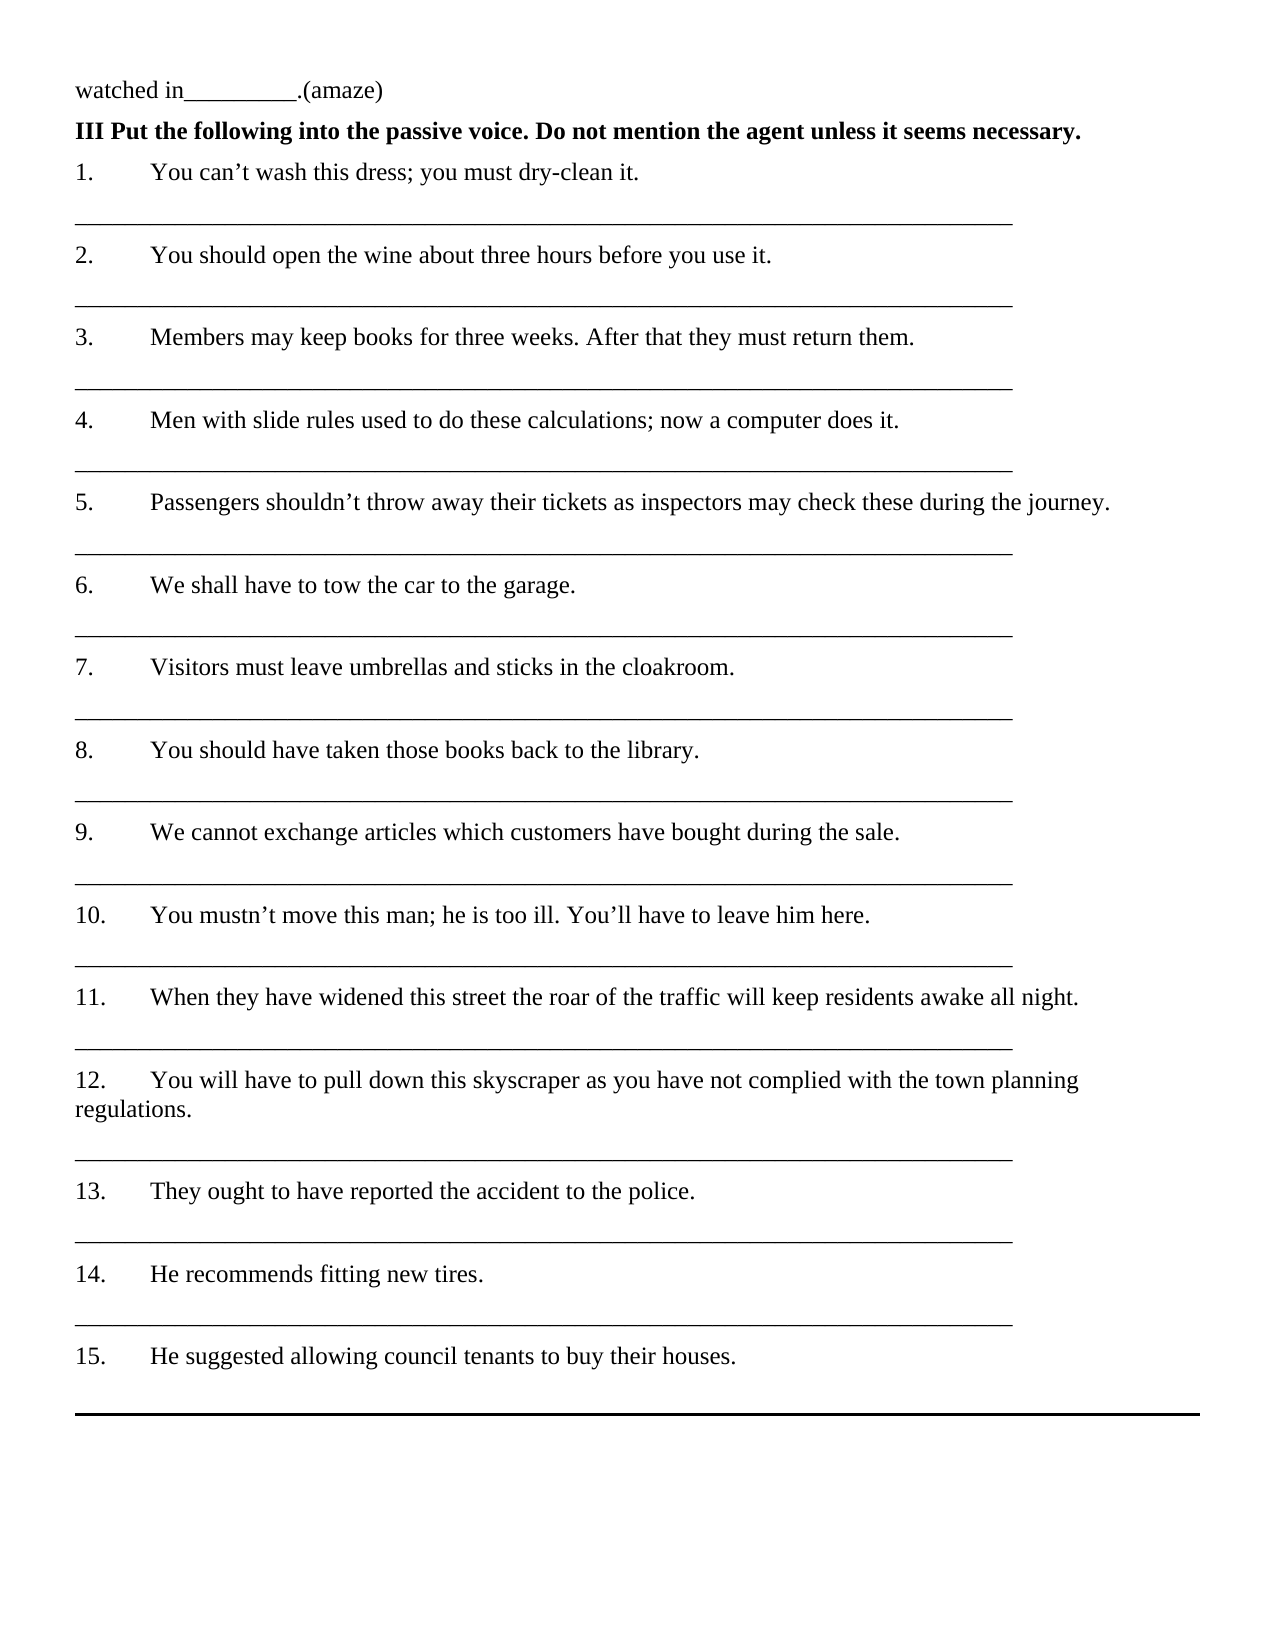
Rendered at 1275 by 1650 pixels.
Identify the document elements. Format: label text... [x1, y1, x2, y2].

text III Put the following into the passive voice. Do not mention the agent unless it seems necessary. [75, 116, 1200, 145]
text ___________________________________________________________________________ [75, 1300, 1200, 1329]
text 9. We cannot exchange articles which customers have bought during the sale. [75, 817, 1200, 846]
text 14. He recommends fitting new tires. [75, 1259, 1200, 1287]
text ___________________________________________________________________________ [75, 446, 1200, 475]
text 3. Members may keep books for three weeks. After that they must return them. [75, 322, 1200, 351]
text ___________________________________________________________________________ [75, 1217, 1200, 1246]
text 11. When they have widened this street the roar of the traffic will keep residents awake all night. [75, 982, 1200, 1011]
text 2. You should open the wine about three hours before you use it. [75, 240, 1200, 269]
text ___________________________________________________________________________ [75, 1135, 1200, 1164]
text ___________________________________________________________________________ [75, 529, 1200, 557]
text 13. They ought to have reported the accident to the police. [75, 1176, 1200, 1205]
text 4. Men with slide rules used to do these calculations; now a computer does it. [75, 405, 1200, 434]
text watched in_________.(amaze) [75, 75, 1200, 104]
text ___________________________________________________________________________ [75, 694, 1200, 722]
text 15. He suggested allowing council tenants to buy their houses. [75, 1341, 1200, 1370]
text ___________________________________________________________________________ [75, 859, 1200, 887]
text ___________________________________________________________________________ [75, 941, 1200, 970]
text ___________________________________________________________________________ [75, 776, 1200, 805]
text ___________________________________________________________________________ [75, 611, 1200, 640]
text ___________________________________________________________________________ [75, 1024, 1200, 1052]
text 5. Passengers shouldn’t throw away their tickets as inspectors may check these during the journey. [75, 487, 1200, 516]
text 6. We shall have to tow the car to the garage. [75, 570, 1200, 599]
text ___________________________________________________________________________ [75, 364, 1200, 392]
text 7. Visitors must leave umbrellas and sticks in the cloakroom. [75, 652, 1200, 681]
text ___________________________________________________________________________ [75, 199, 1200, 227]
text 12. You will have to pull down this skyscraper as you have not complied with the town planning regulations. [75, 1065, 1200, 1122]
text 10. You mustn’t move this man; he is too ill. You’ll have to leave him here. [75, 900, 1200, 929]
text 1. You can’t wash this dress; you must dry-clean it. [75, 157, 1200, 186]
text ___________________________________________________________________________ [75, 281, 1200, 310]
text 8. You should have taken those books back to the library. [75, 735, 1200, 764]
